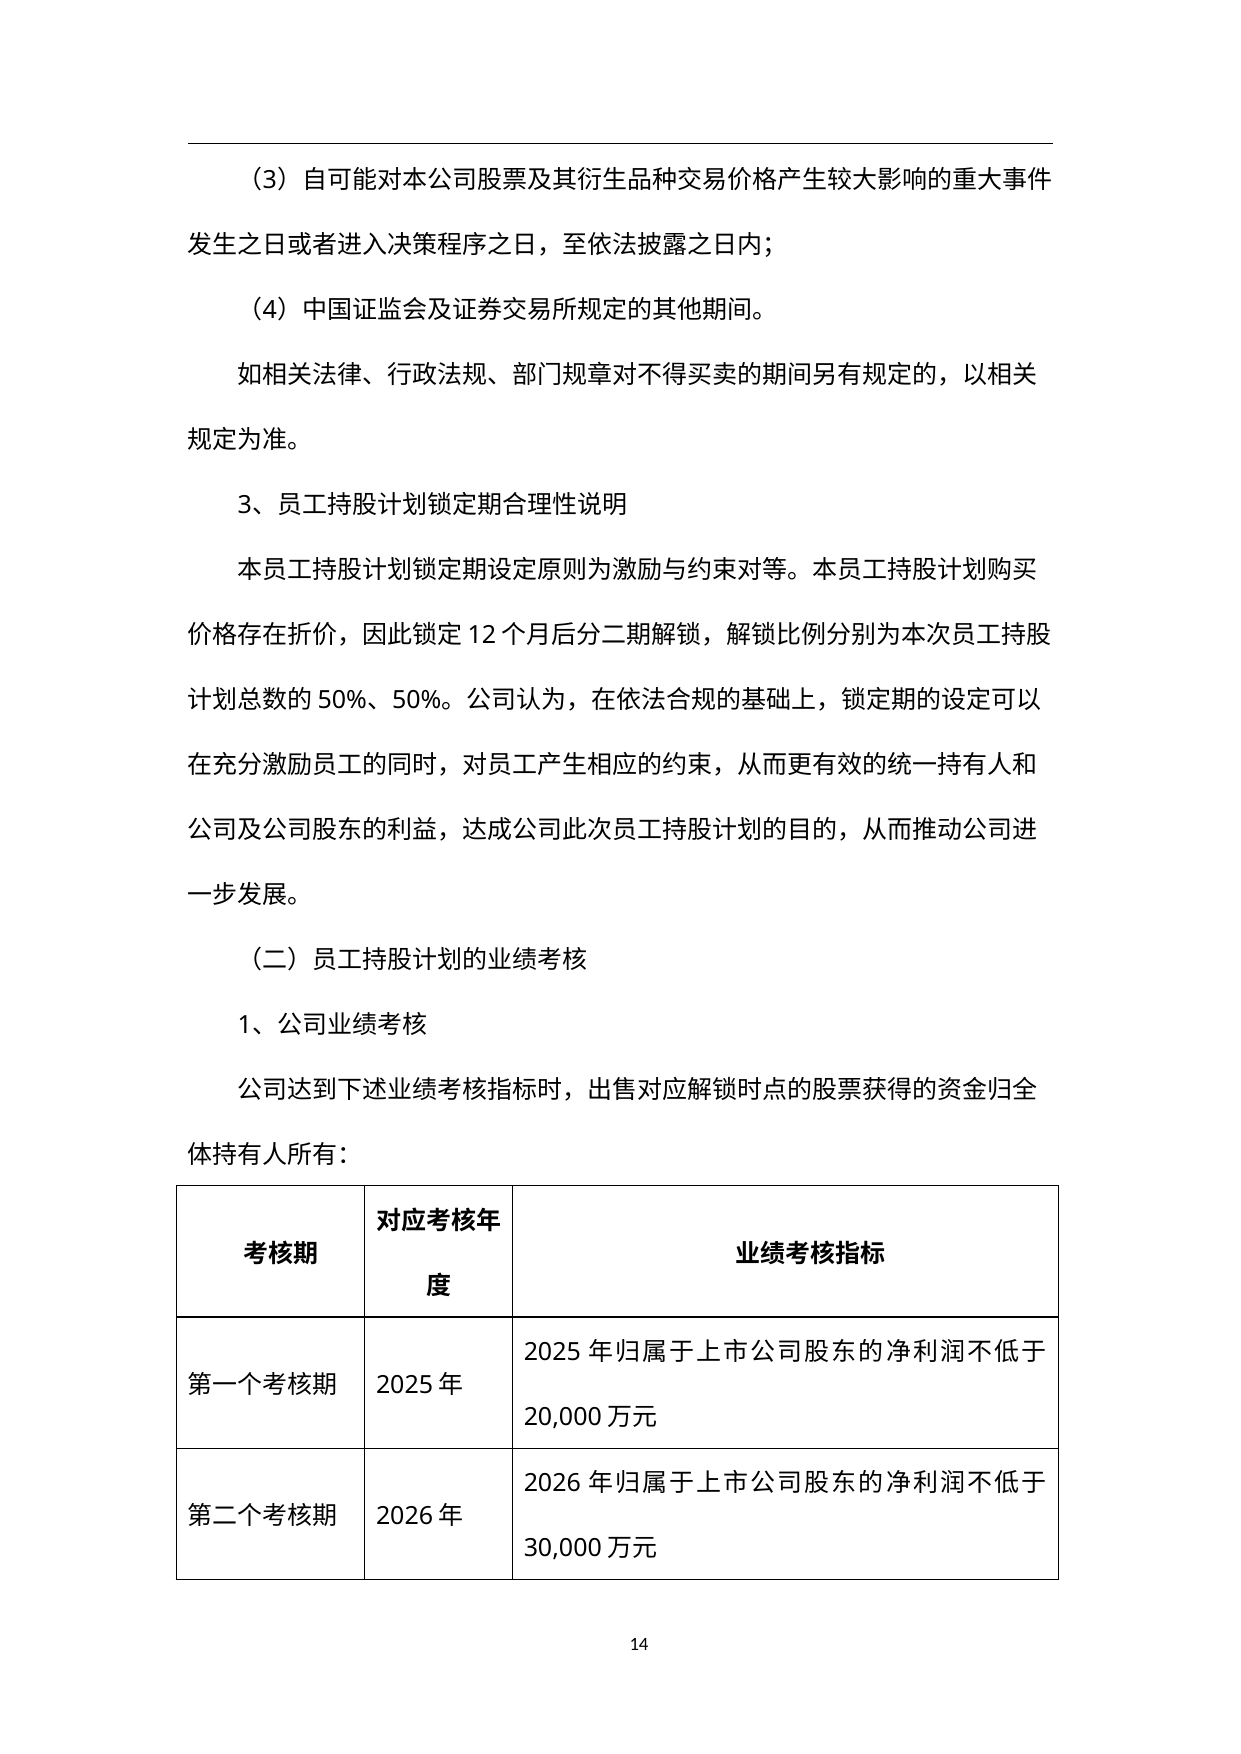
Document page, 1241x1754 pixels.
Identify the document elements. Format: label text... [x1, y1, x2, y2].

table_cell 2026年归属于上市公司股东的净利润不低于30,000万元 [513, 1449, 1058, 1578]
table_cell 2026年 [365, 1449, 512, 1578]
text （4）中国证监会及证券交易所规定的其他期间。 [187, 275, 1053, 340]
text （二）员工持股计划的业绩考核 [187, 925, 1053, 990]
table_cell 第二个考核期 [177, 1449, 364, 1578]
table_header 业绩考核指标 [513, 1186, 1058, 1316]
table_cell 2025年 [365, 1318, 512, 1447]
text 公司达到下述业绩考核指标时，出售对应解锁时点的股票获得的资金归全体持有人所有： [187, 1055, 1053, 1185]
text 本员工持股计划锁定期设定原则为激励与约束对等。本员工持股计划购买价格存在折价，因此锁定12个月后分二期解锁，解锁比例分别为本次员工持股计划总数的50%、50%。公司认为，在依法合规的基础上，锁定期的设定可以在充分激励员工的同时，对员工产生相应的约束，从而更有效的统一持有人和公司及公司股东的利益，达成公司此次员工持股计划的目的，从而推动公司进一步发展。 [187, 535, 1053, 925]
table_header 对应考核年度 [365, 1186, 512, 1316]
table_header 考核期 [177, 1186, 364, 1316]
text 1、公司业绩考核 [187, 990, 1053, 1055]
table_cell 2025年归属于上市公司股东的净利润不低于20,000万元 [513, 1318, 1058, 1447]
text 3、员工持股计划锁定期合理性说明 [187, 470, 1053, 535]
text （3）自可能对本公司股票及其衍生品种交易价格产生较大影响的重大事件发生之日或者进入决策程序之日，至依法披露之日内； [187, 145, 1053, 275]
table_cell 第一个考核期 [177, 1318, 364, 1447]
text 如相关法律、行政法规、部门规章对不得买卖的期间另有规定的，以相关规定为准。 [187, 340, 1053, 470]
